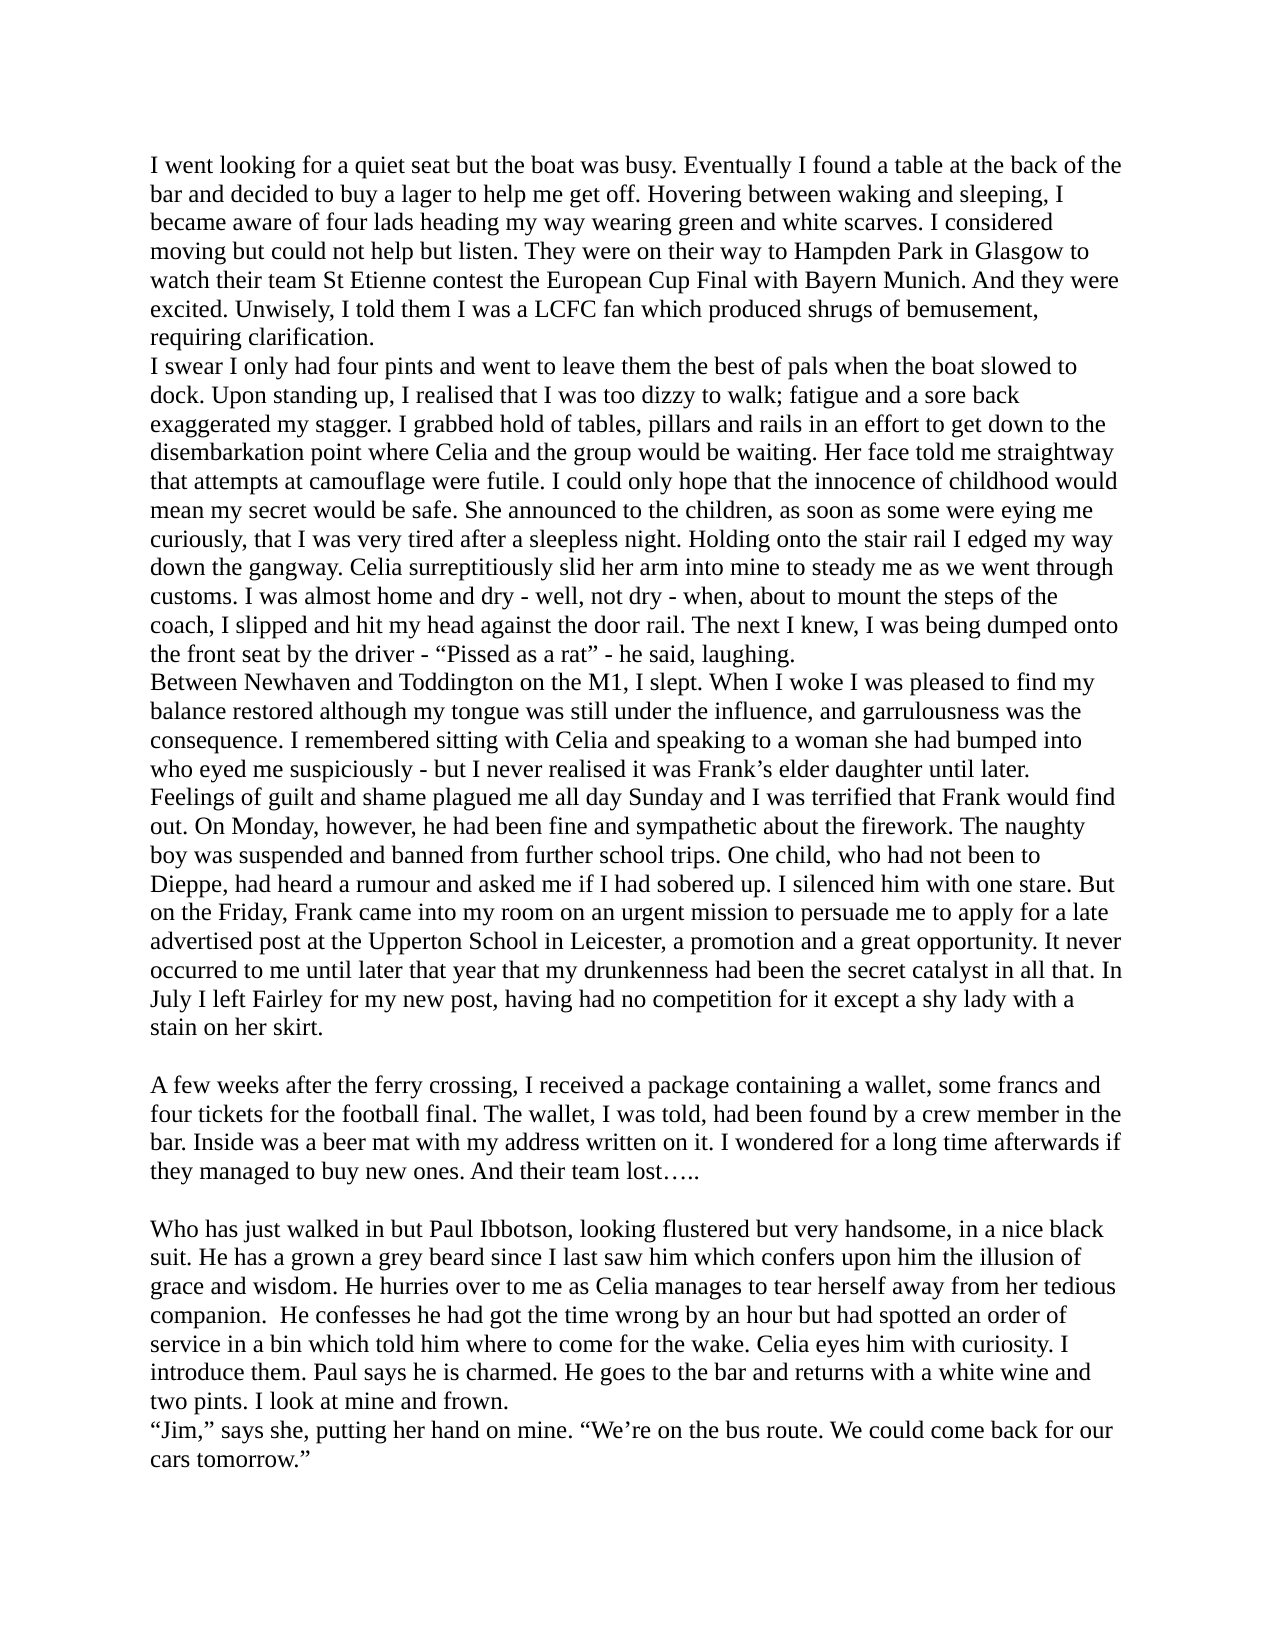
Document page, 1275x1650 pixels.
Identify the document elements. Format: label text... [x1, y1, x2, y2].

text Feelings of guilt and shame plagued me all day Sunday and I was terrified that Frank would find out. On Monday, however, he had been fine and sympathetic about the firework. The naughty boy was suspended and banned from further school trips. One child, who had not been to Dieppe, had heard a rumour and asked me if I had sobered up. I silenced him with one stare. But on the Friday, Frank came into my room on an urgent mission to persuade me to apply for a late advertised post at the Upperton School in Leicester, a promotion and a great opportunity. It never occurred to me until later that year that my drunkenness had been the secret catalyst in all that. In July I left Fairley for my new post, having had no competition for it except a shy lady with a stain on her skirt. [150, 782, 1125, 1041]
text Between Newhaven and Toddington on the M1, I slept. When I woke I was pleased to find my balance restored although my tongue was still under the influence, and garrulousness was the consequence. I remembered sitting with Celia and speaking to a woman she had bumped into who eyed me suspiciously - but I never realised it was Frank’s elder daughter until later. [150, 667, 1125, 782]
text A few weeks after the ferry crossing, I received a package containing a wallet, some francs and four tickets for the football final. The wallet, I was told, had been found by a crew member in the bar. Inside was a beer mat with my address written on it. I wondered for a long time afterwards if they managed to buy new ones. And their team lost….. [150, 1070, 1125, 1185]
text Who has just walked in but Paul Ibbotson, looking flustered but very handsome, in a nice black suit. He has a grown a grey beard since I last saw him which confers upon him the illusion of grace and wisdom. He hurries over to me as Celia manages to tear herself away from her tedious companion. He confesses he had got the time wrong by an hour but had spotted an order of service in a bin which told him where to come for the wake. Celia eyes him with curiosity. I introduce them. Paul says he is charmed. He goes to the bar and returns with a white wine and two pints. I look at mine and frown. [150, 1214, 1125, 1415]
text I swear I only had four pints and went to leave them the best of pals when the boat slowed to dock. Upon standing up, I realised that I was too dizzy to walk; fatigue and a sore back exaggerated my stagger. I grabbed hold of tables, pillars and rails in an effort to get down to the disembarkation point where Celia and the group would be waiting. Her face told me straightway that attempts at camouflage were futile. I could only hope that the innocence of childhood would mean my secret would be safe. She announced to the children, as soon as some were eying me curiously, that I was very tired after a sleepless night. Holding onto the stair rail I edged my way down the gangway. Celia surreptitiously slid her arm into mine to steady me as we went through customs. I was almost home and dry - well, not dry - when, about to mount the steps of the coach, I slipped and hit my head against the door rail. The next I knew, I was being dumped onto the front seat by the driver - “Pissed as a rat” - he said, laughing. [150, 351, 1125, 667]
text I went looking for a quiet seat but the boat was busy. Eventually I found a table at the back of the bar and decided to buy a lager to help me get off. Hovering between waking and sleeping, I became aware of four lads heading my way wearing green and white scarves. I considered moving but could not help but listen. They were on their way to Hampden Park in Glasgow to watch their team St Etienne contest the European Cup Final with Bayern Munich. And they were excited. Unwisely, I told them I was a LCFC fan which produced shrugs of bemusement, requiring clarification. [150, 150, 1125, 351]
text “Jim,” says she, putting her hand on mine. “We’re on the bus route. We could come back for our cars tomorrow.” [150, 1415, 1125, 1472]
